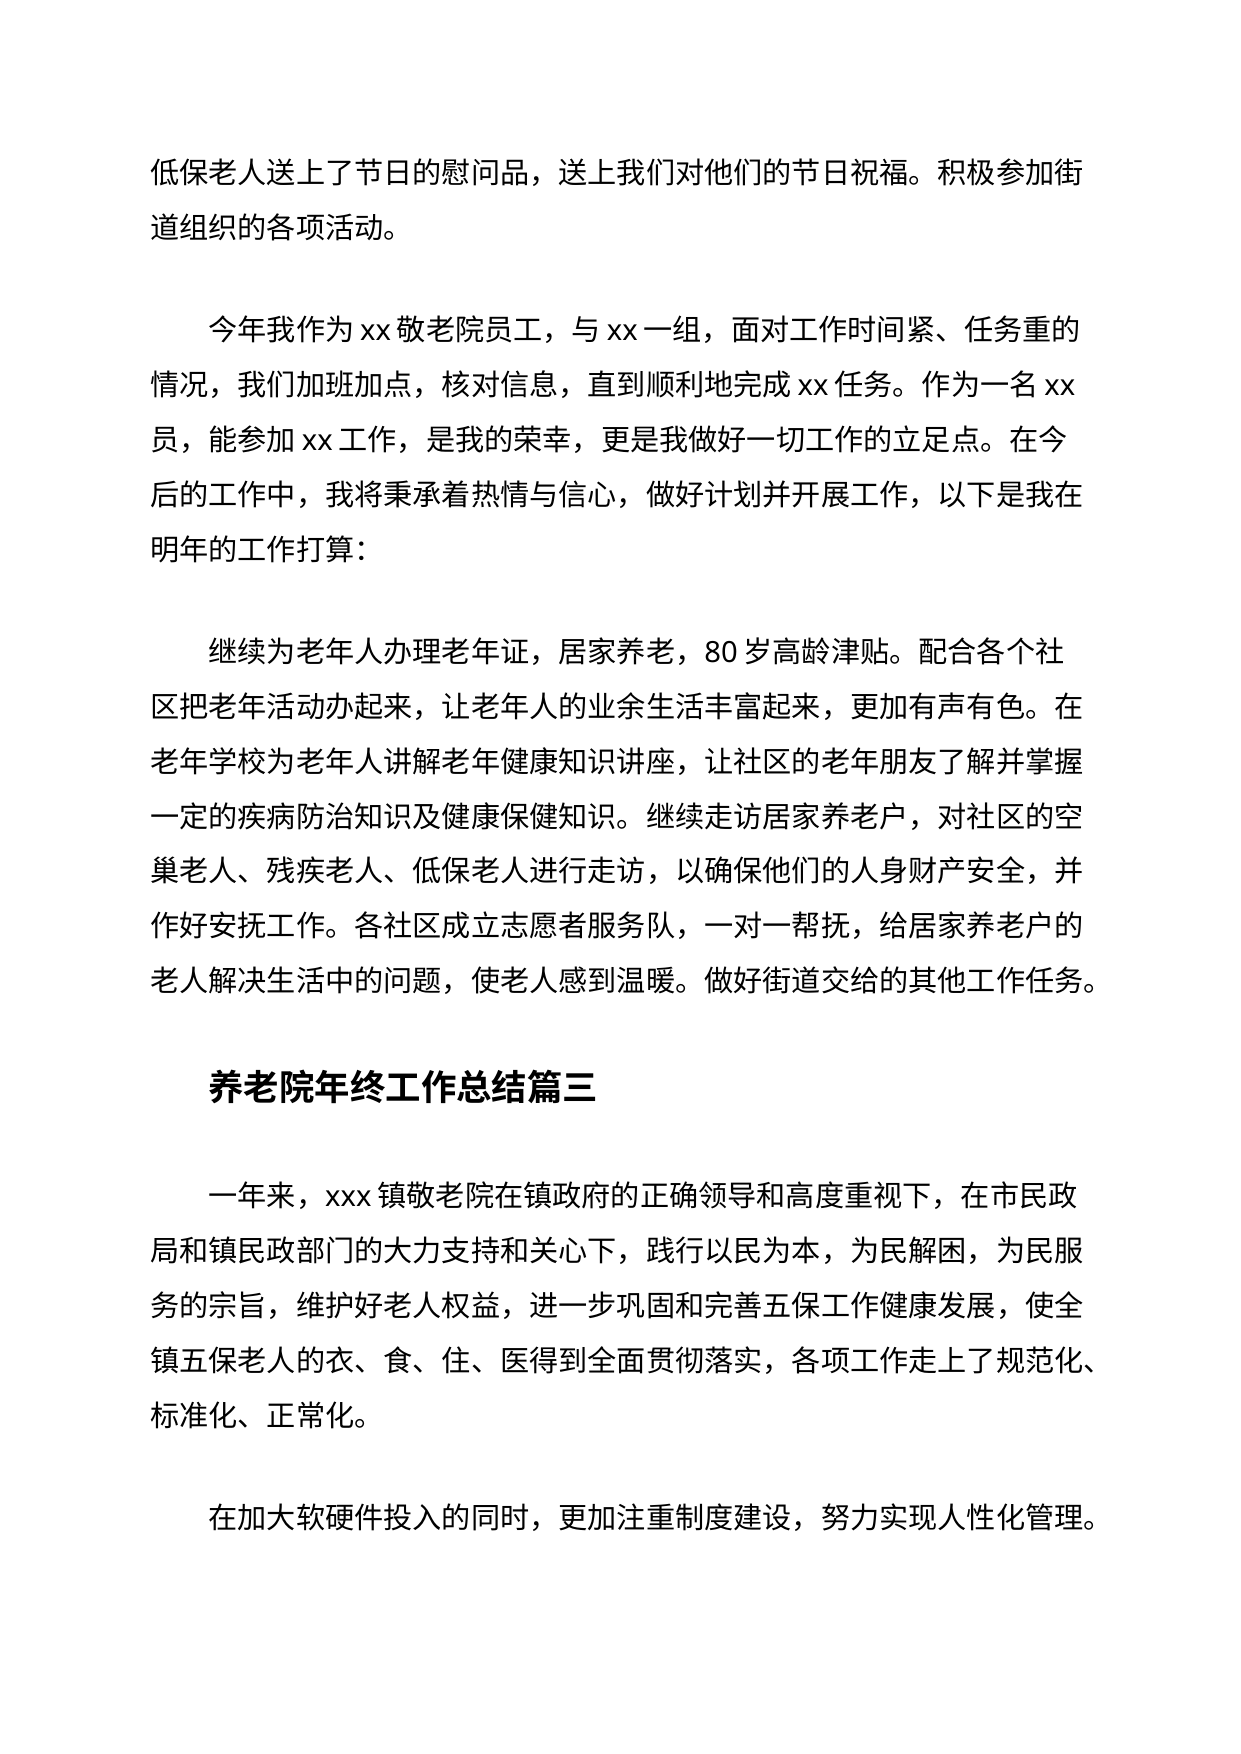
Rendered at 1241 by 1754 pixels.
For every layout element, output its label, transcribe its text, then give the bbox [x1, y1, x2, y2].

text 养老院年终工作总结篇三 [150, 1059, 1090, 1111]
text 今年我作为xx敬老院员工，与xx一组，面对工作时间紧、任务重的情况，我们加班加点，核对信息，直到顺利地完成xx任务。作为一名xx员，能参加xx工作，是我的荣幸，更是我做好一切工作的立足点。在今后的工作中，我将秉承着热情与信心，做好计划并开展工作，以下是我在明年的工作打算： [150, 307, 1090, 569]
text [150, 150, 1090, 247]
text 继续为老年人办理老年证，居家养老，80岁高龄津贴。配合各个社区把老年活动办起来，让老年人的业余生活丰富起来，更加有声有色。在老年学校为老年人讲解老年健康知识讲座，让社区的老年朋友了解并掌握一定的疾病防治知识及健康保健知识。继续走访居家养老户，对社区的空巢老人、残疾老人、低保老人进行走访，以确保他们的人身财产安全，并作好安抚工作。各社区成立志愿者服务队，一对一帮抚，给居家养老户的老人解决生活中的问题，使老人感到温暖。做好街道交给的其他工作任务。 [150, 628, 1090, 1000]
text 一年来，xxx镇敬老院在镇政府的正确领导和高度重视下，在市民政局和镇民政部门的大力支持和关心下，践行以民为本，为民解困，为民服务的宗旨，维护好老人权益，进一步巩固和完善五保工作健康发展，使全镇五保老人的衣、食、住、医得到全面贯彻落实，各项工作走上了规范化、标准化、正常化。 [150, 1173, 1090, 1435]
text 在加大软硬件投入的同时，更加注重制度建设，努力实现人性化管理。 [150, 1494, 1090, 1537]
